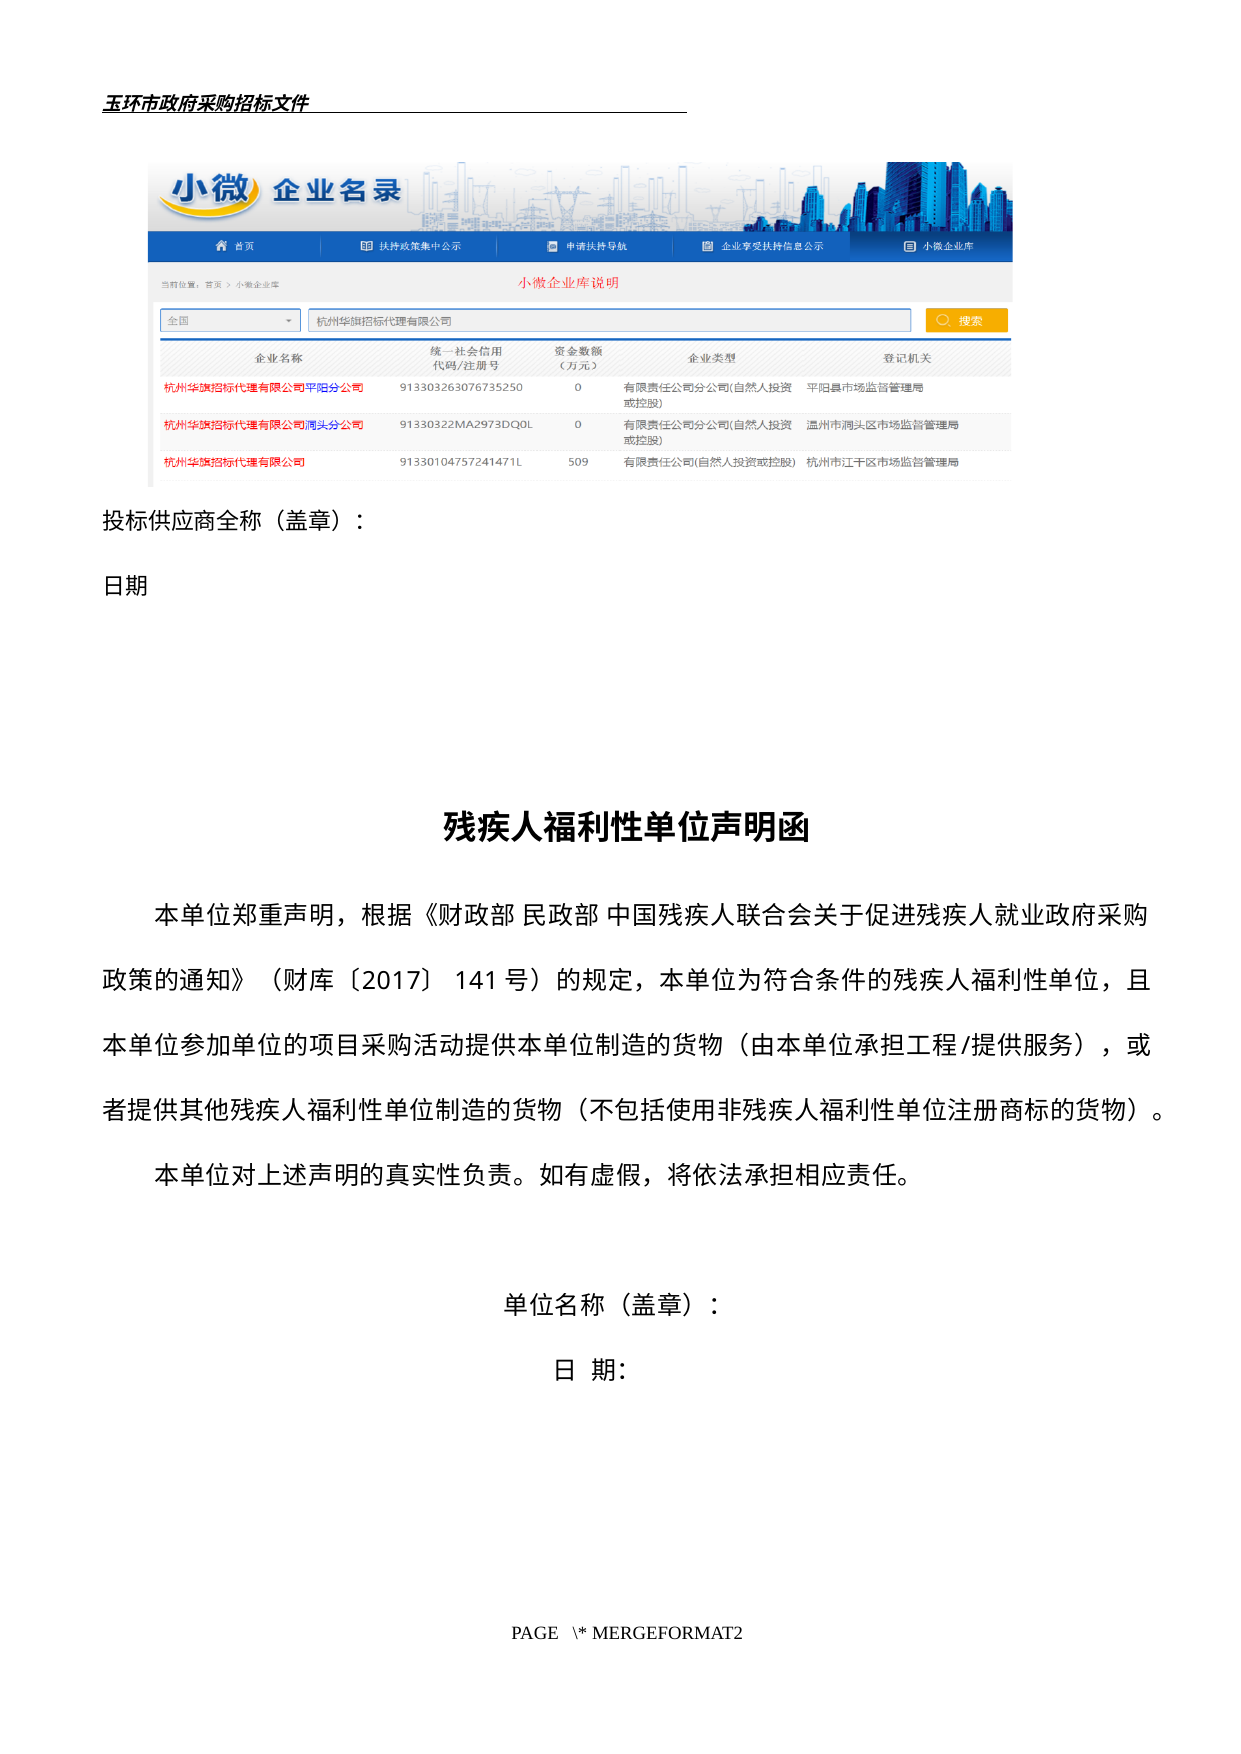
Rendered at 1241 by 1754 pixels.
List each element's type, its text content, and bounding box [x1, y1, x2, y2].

text 本单位对上述声明的真实性负责。如有虚假，将依法承担相应责任。 [102, 1141, 1152, 1206]
text 本单位郑重声明，根据《财政部 民政部 中国残疾人联合会关于促进残疾人就业政府采购政策的通知》（财库〔2017〕 141号）的规定，本单位为符合条件的残疾人福利性单位，且本单位参加单位的项目采购活动提供本单位制造的货物（由本单位承担工程/提供服务），或者提供其他残疾人福利性单位制造的货物（不包括使用非残疾人福利性单位注册商标的货物）。 [102, 881, 1152, 1141]
text 单位名称（盖章）： [102, 1271, 989, 1336]
text 日期 [102, 552, 1152, 617]
picture [147, 162, 1013, 487]
text 残疾人福利性单位声明函 [102, 792, 1152, 857]
text 投标供应商全称（盖章）： [102, 487, 1152, 552]
text 日 期： [102, 1336, 989, 1401]
